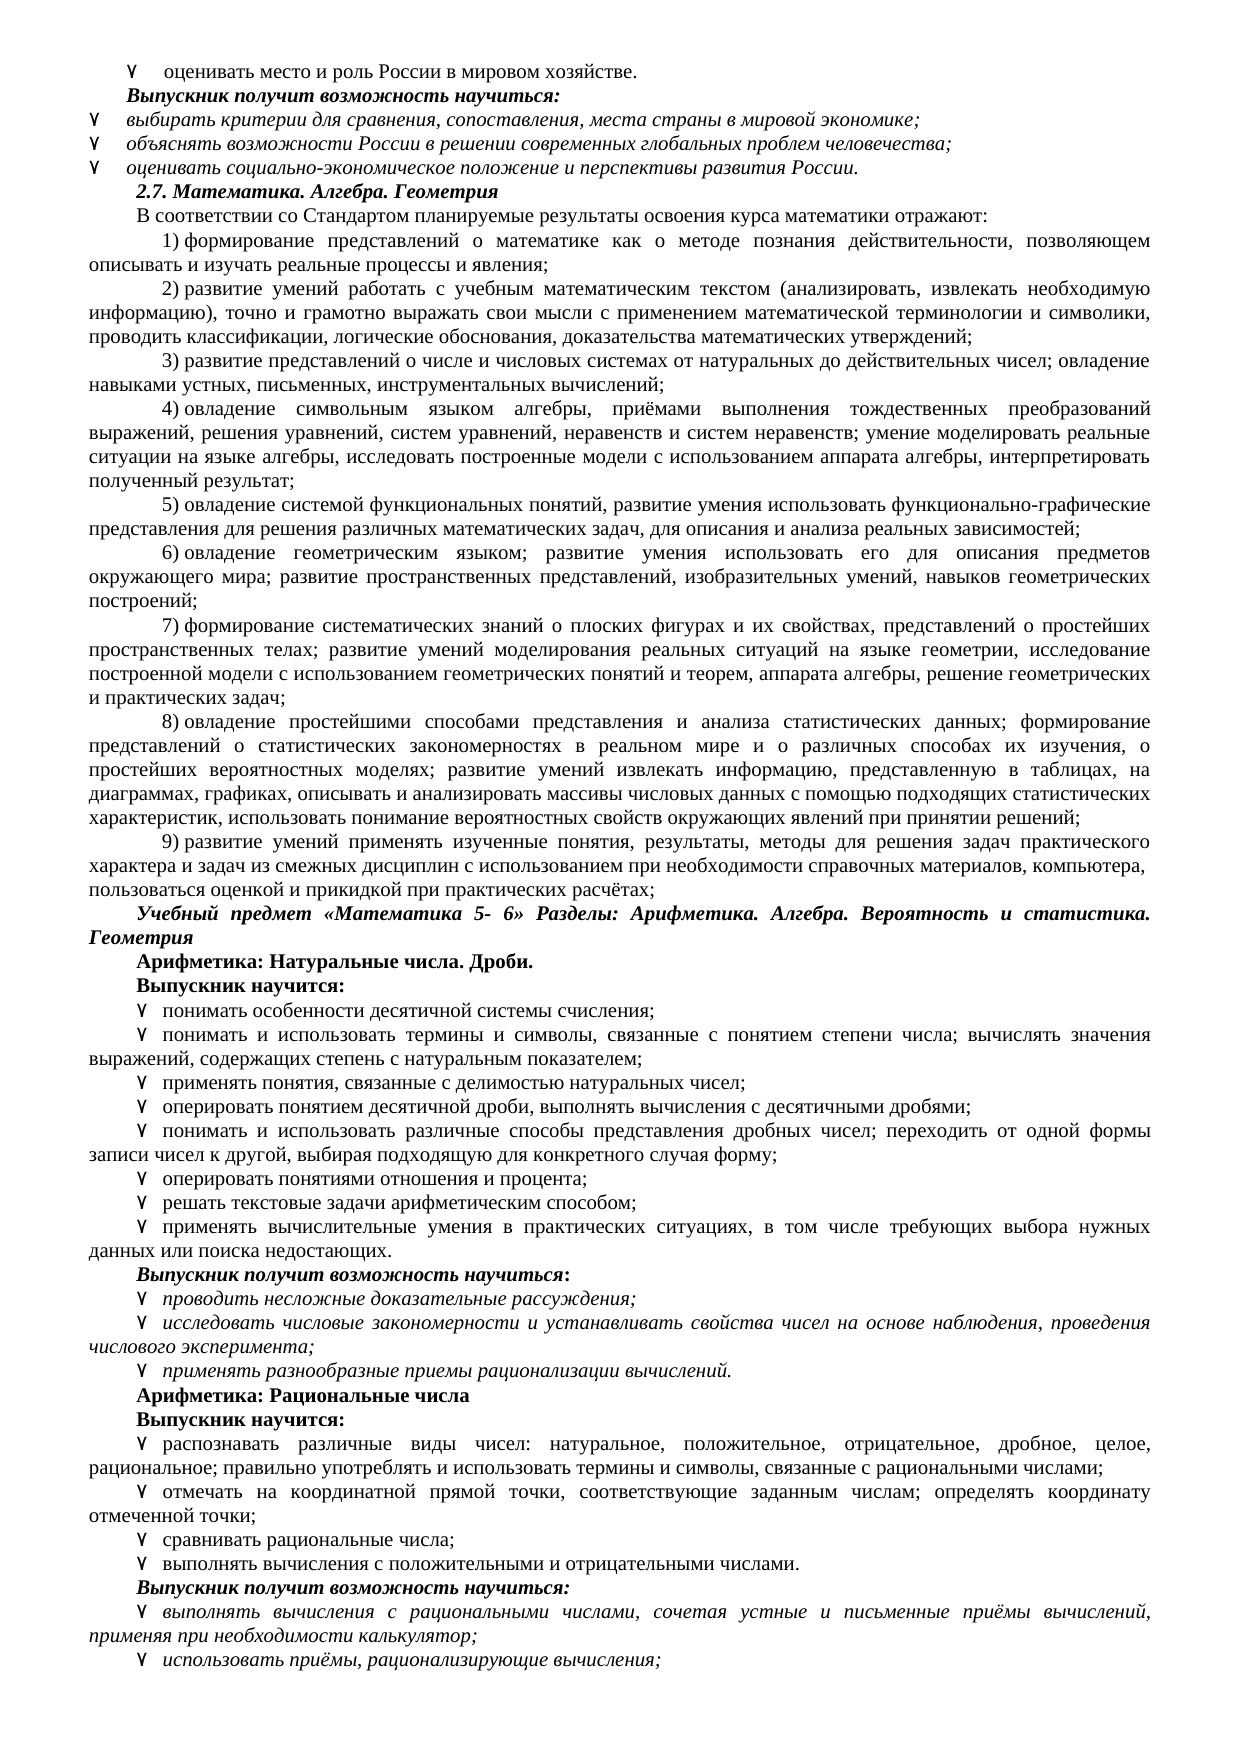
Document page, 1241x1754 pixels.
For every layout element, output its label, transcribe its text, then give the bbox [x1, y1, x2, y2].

list оперировать понятиями отношения и процента; [89, 1166, 1152, 1190]
list объяснять возможности России в решении современных глобальных проблем человечества; [89, 131, 1152, 155]
list понимать и использовать термины и символы, связанные с понятием степени числа; вычислять значения выражений, содержащих степень с натуральным показателем; [89, 1022, 1152, 1070]
list понимать и использовать различные способы представления дробных чисел; переходить от одной формы записи чисел к другой, выбирая подходящую для конкретного случая форму; [89, 1118, 1152, 1166]
text Выпускник научится: [89, 973, 1152, 997]
list применять понятия, связанные с делимостью натуральных чисел; [89, 1070, 1152, 1094]
list выполнять вычисления с положительными и отрицательными числами. [89, 1551, 1152, 1575]
list оценивать место и роль России в мировом хозяйстве. [126, 59, 1152, 83]
text 2) развитие умений работать с учебным математическим текстом (анализировать, извлекать необходимую информацию), точно и грамотно выражать свои мысли с применением математической терминологии и символики, проводить классификации, логические обоснования, доказательства математических утверждений; [89, 276, 1152, 348]
list оценивать социально-экономическое положение и перспективы развития России. [89, 155, 1152, 179]
list выполнять вычисления с рациональными числами, сочетая устные и письменные приёмы вычислений, применяя при необходимости калькулятор; [89, 1599, 1152, 1647]
list сравнивать рациональные числа; [89, 1527, 1152, 1551]
list проводить несложные доказательные рассуждения; [89, 1286, 1152, 1310]
list оперировать понятием десятичной дроби, выполнять вычисления с десятичными дробями; [89, 1094, 1152, 1118]
text Арифметика: Рациональные числа [89, 1382, 1152, 1407]
list исследовать числовые закономерности и устанавливать свойства чисел на основе наблюдения, проведения числового эксперимента; [89, 1310, 1152, 1358]
list применять разнообразные приемы рационализации вычислений. [89, 1358, 1152, 1382]
text 1) формирование представлений о математике как о методе познания действительности, позволяющем описывать и изучать реальные процессы и явления; [89, 227, 1152, 276]
list применять вычислительные умения в практических ситуациях, в том числе требующих выбора нужных данных или поиска недостающих. [89, 1214, 1152, 1262]
list решать текстовые задачи арифметическим способом; [89, 1190, 1152, 1214]
text 4) овладение символьным языком алгебры, приёмами выполнения тождественных преобразований выражений, решения уравнений, систем уравнений, неравенств и систем неравенств; умение моделировать реальные ситуации на языке алгебры, исследовать построенные модели с использованием аппарата алгебры, интерпретировать полученный результат; [89, 396, 1152, 492]
list распознавать различные виды чисел: натуральное, положительное, отрицательное, дробное, целое, рациональное; правильно употреблять и использовать термины и символы, связанные с рациональными числами; [89, 1431, 1152, 1479]
list понимать особенности десятичной системы счисления; [89, 997, 1152, 1022]
text Выпускник получит возможность научиться: [89, 1262, 1152, 1286]
text 8) овладение простейшими способами представления и анализа статистических данных; формирование представлений о статистических закономерностях в реальном мире и о различных способах их изучения, о простейших вероятностных моделях; развитие умений извлекать информацию, представленную в таблицах, на диаграммах, графиках, описывать и анализировать массивы числовых данных с помощью подходящих статистических характеристик, использовать понимание вероятностных свойств окружающих явлений при принятии решений; [89, 709, 1152, 829]
text 5) овладение системой функциональных понятий, развитие умения использовать функционально-графические представления для решения различных математических задач, для описания и анализа реальных зависимостей; [89, 492, 1152, 540]
text 9) развитие умений применять изученные понятия, результаты, методы для решения задач практического характера и задач из смежных дисциплин с использованием при необходимости справочных материалов, компьютера, пользоваться оценкой и прикидкой при практических расчётах; [89, 829, 1152, 901]
text 7) формирование систематических знаний о плоских фигурах и их свойствах, представлений о простейших пространственных телах; развитие умений моделирования реальных ситуаций на языке геометрии, исследование построенной модели с использованием геометрических понятий и теорем, аппарата алгебры, решение геометрических и практических задач; [89, 612, 1152, 709]
list использовать приёмы, рационализирующие вычисления; [89, 1647, 1152, 1671]
text Выпускник научится: [89, 1407, 1152, 1431]
text В соответствии со Стандартом планируемые результаты освоения курса математики отражают: [89, 203, 1152, 227]
text 2.7. Математика. Алгебра. Геометрия [89, 179, 1152, 203]
text Выпускник получит возможность научиться: [89, 83, 1152, 107]
list выбирать критерии для сравнения, сопоставления, места страны в мировой экономике; [89, 107, 1152, 131]
text Выпускник получит возможность научиться: [89, 1575, 1152, 1599]
text 6) овладение геометрическим языком; развитие умения использовать его для описания предметов окружающего мира; развитие пространственных представлений, изобразительных умений, навыков геометрических построений; [89, 540, 1152, 612]
list отмечать на координатной прямой точки, соответствующие заданным числам; определять координату отмеченной точки; [89, 1479, 1152, 1527]
text 3) развитие представлений о числе и числовых системах от натуральных до действительных чисел; овладение навыками устных, письменных, инструментальных вычислений; [89, 348, 1152, 396]
text Арифметика: Натуральные числа. Дроби. [89, 949, 1152, 973]
text Учебный предмет «Математика 5- 6» Разделы: Арифметика. Алгебра. Вероятность и статистика. Геометрия [89, 901, 1152, 949]
